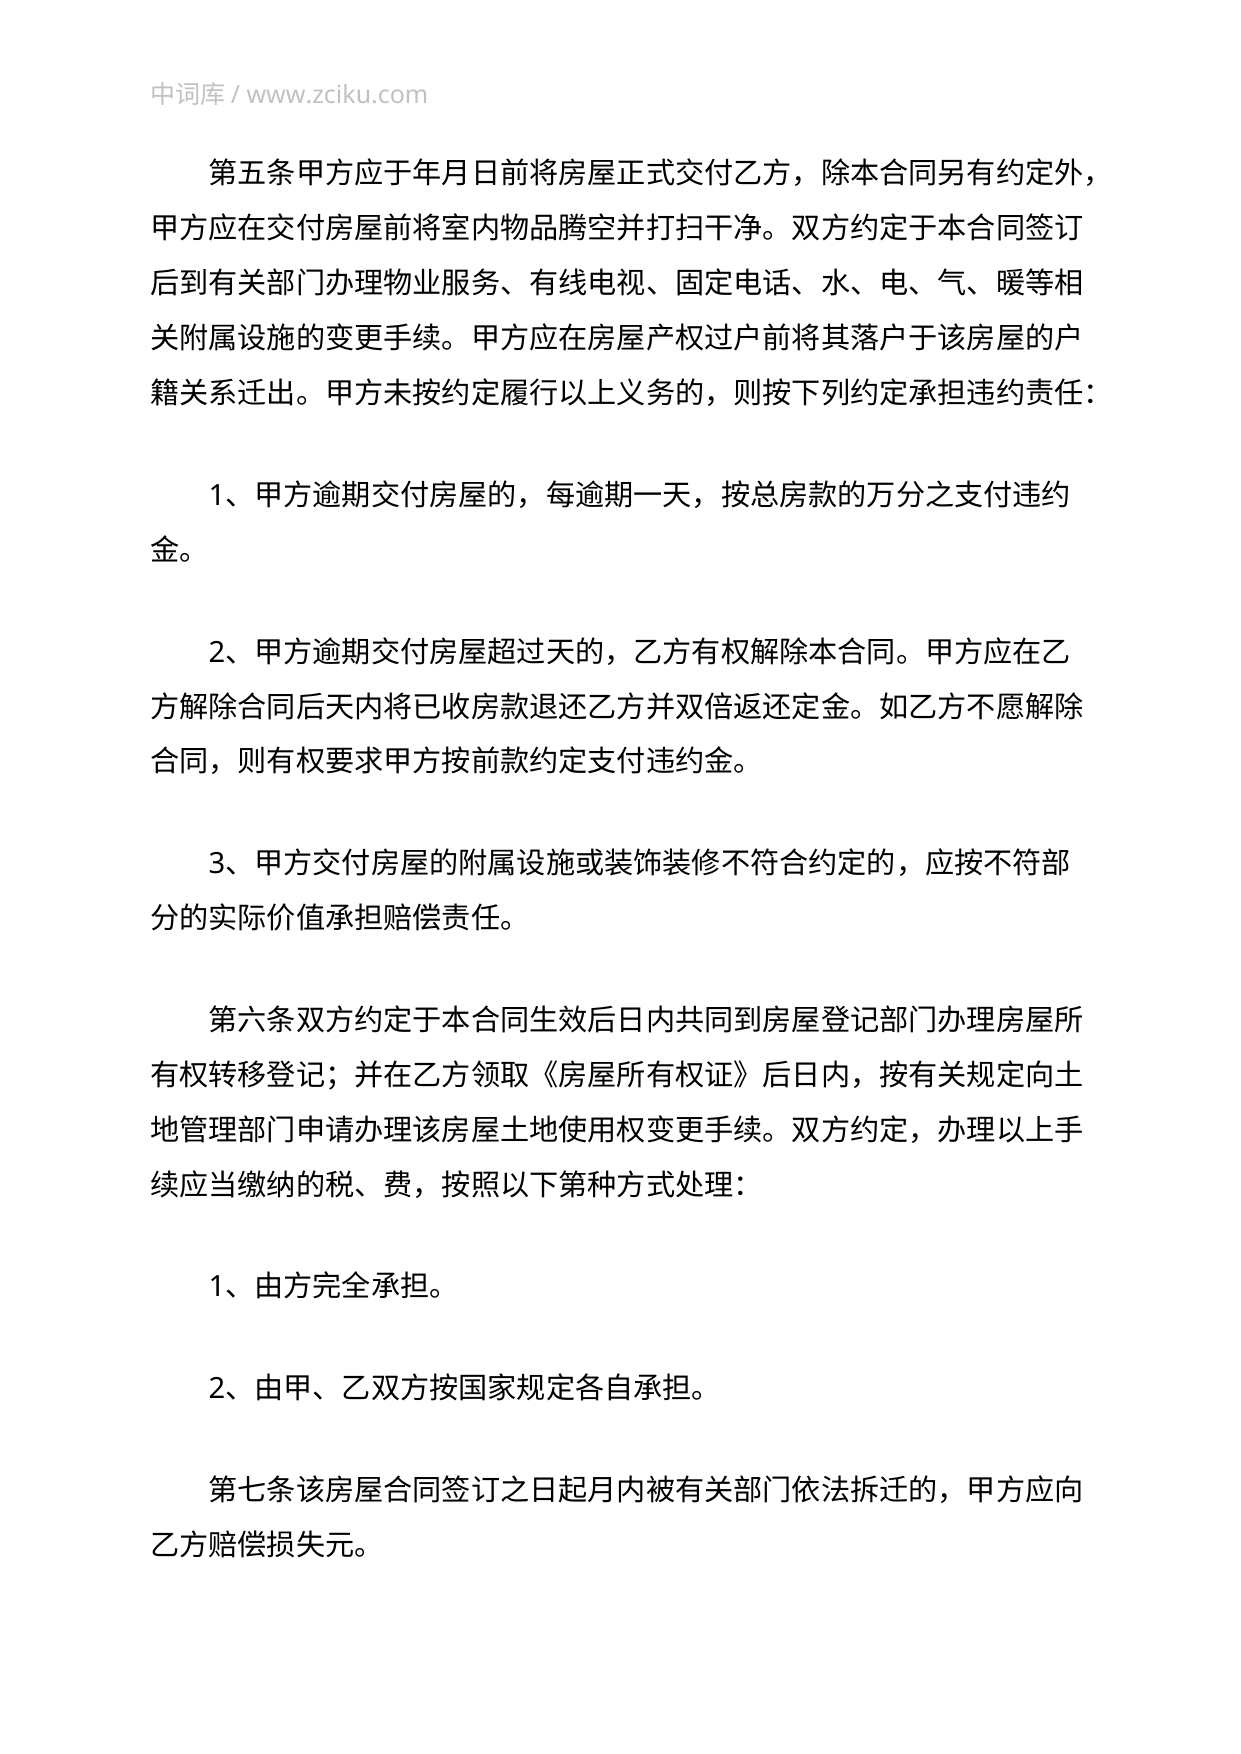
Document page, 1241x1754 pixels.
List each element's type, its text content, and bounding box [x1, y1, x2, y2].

text 2、甲方逾期交付房屋超过天的，乙方有权解除本合同。甲方应在乙方解除合同后天内将已收房款退还乙方并双倍返还定金。如乙方不愿解除合同，则有权要求甲方按前款约定支付违约金。 [150, 628, 1090, 780]
text 2、由甲、乙双方按国家规定各自承担。 [150, 1365, 1090, 1407]
text 第七条该房屋合同签订之日起月内被有关部门依法拆迁的，甲方应向乙方赔偿损失元。 [150, 1467, 1090, 1564]
text 第五条甲方应于年月日前将房屋正式交付乙方，除本合同另有约定外，甲方应在交付房屋前将室内物品腾空并打扫干净。双方约定于本合同签订后到有关部门办理物业服务、有线电视、固定电话、水、电、气、暖等相关附属设施的变更手续。甲方应在房屋产权过户前将其落户于该房屋的户籍关系迁出。甲方未按约定履行以上义务的，则按下列约定承担违约责任： [150, 150, 1090, 412]
text 1、甲方逾期交付房屋的，每逾期一天，按总房款的万分之支付违约金。 [150, 471, 1090, 569]
text 3、甲方交付房屋的附属设施或装饰装修不符合约定的，应按不符部分的实际价值承担赔偿责任。 [150, 840, 1090, 937]
text 第六条双方约定于本合同生效后日内共同到房屋登记部门办理房屋所有权转移登记；并在乙方领取《房屋所有权证》后日内，按有关规定向土地管理部门申请办理该房屋土地使用权变更手续。双方约定，办理以上手续应当缴纳的税、费，按照以下第种方式处理： [150, 997, 1090, 1203]
text 1、由方完全承担。 [150, 1263, 1090, 1305]
